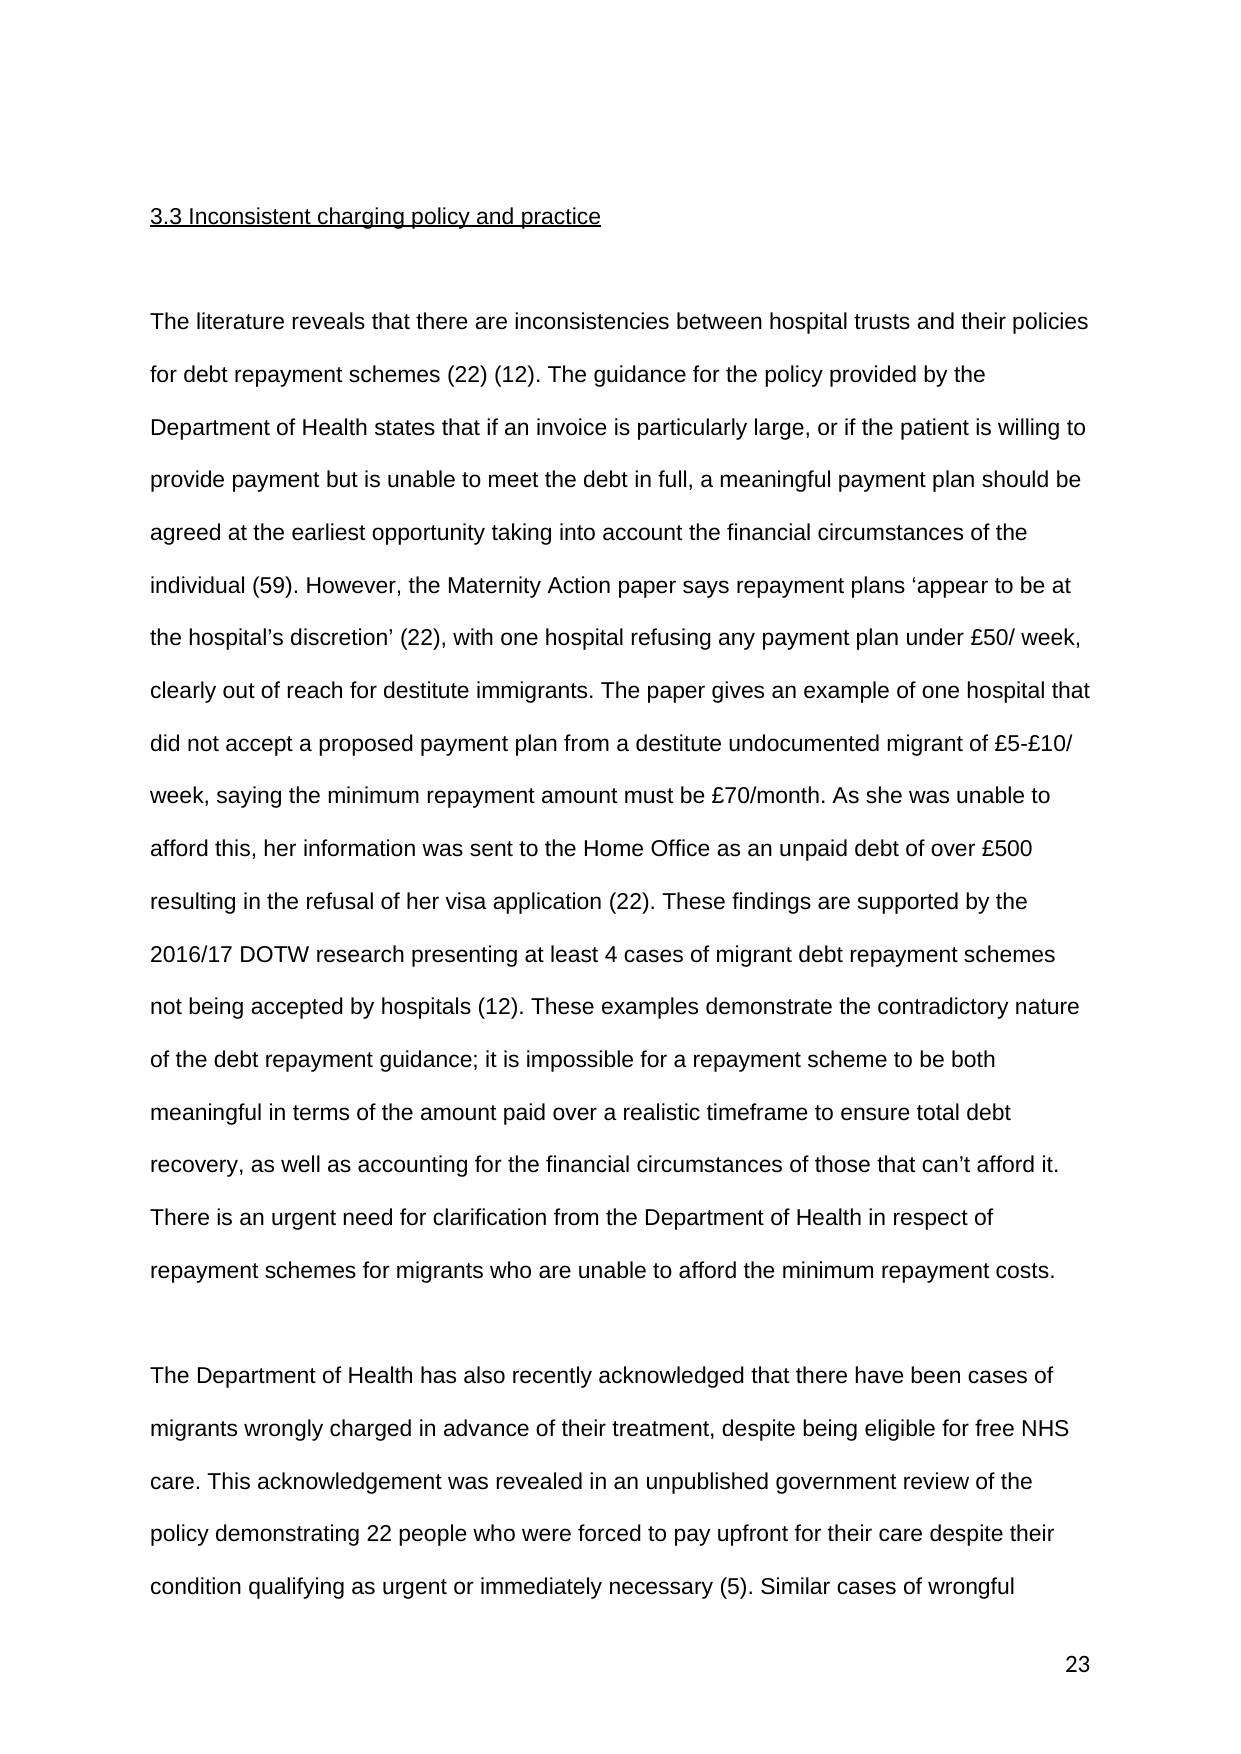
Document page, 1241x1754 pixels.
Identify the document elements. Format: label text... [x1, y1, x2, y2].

text The literature reveals that there are inconsistencies between hospital trusts and their policies for debt repayment schemes (22) (12). The guidance for the policy provided by the Department of Health states that if an invoice is particularly large, or if the patient is willing to provide payment but is unable to meet the debt in full, a meaningful payment plan should be agreed at the earliest opportunity taking into account the financial circumstances of the individual (59). However, the Maternity Action paper says repayment plans ‘appear to be at the hospital’s discretion’ (22), with one hospital refusing any payment plan under £50/ week, clearly out of reach for destitute immigrants. The paper gives an example of one hospital that did not accept a proposed payment plan from a destitute undocumented migrant of £5-£10/ week, saying the minimum repayment amount must be £70/month. As she was unable to afford this, her information was sent to the Home Office as an unpaid debt of over £500 resulting in the refusal of her visa application (22). These findings are supported by the 2016/17 DOTW research presenting at least 4 cases of migrant debt repayment schemes not being accepted by hospitals (12). These examples demonstrate the contradictory nature of the debt repayment guidance; it is impossible for a repayment scheme to be both meaningful in terms of the amount paid over a realistic timeframe to ensure total debt recovery, as well as accounting for the financial circumstances of those that can’t afford it. There is an urgent need for clarification from the Department of Health in respect of repayment schemes for migrants who are unable to afford the minimum repayment costs. [150, 308, 1090, 1283]
text 3.3 Inconsistent charging policy and practice [150, 203, 1090, 229]
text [150, 1362, 1090, 1599]
